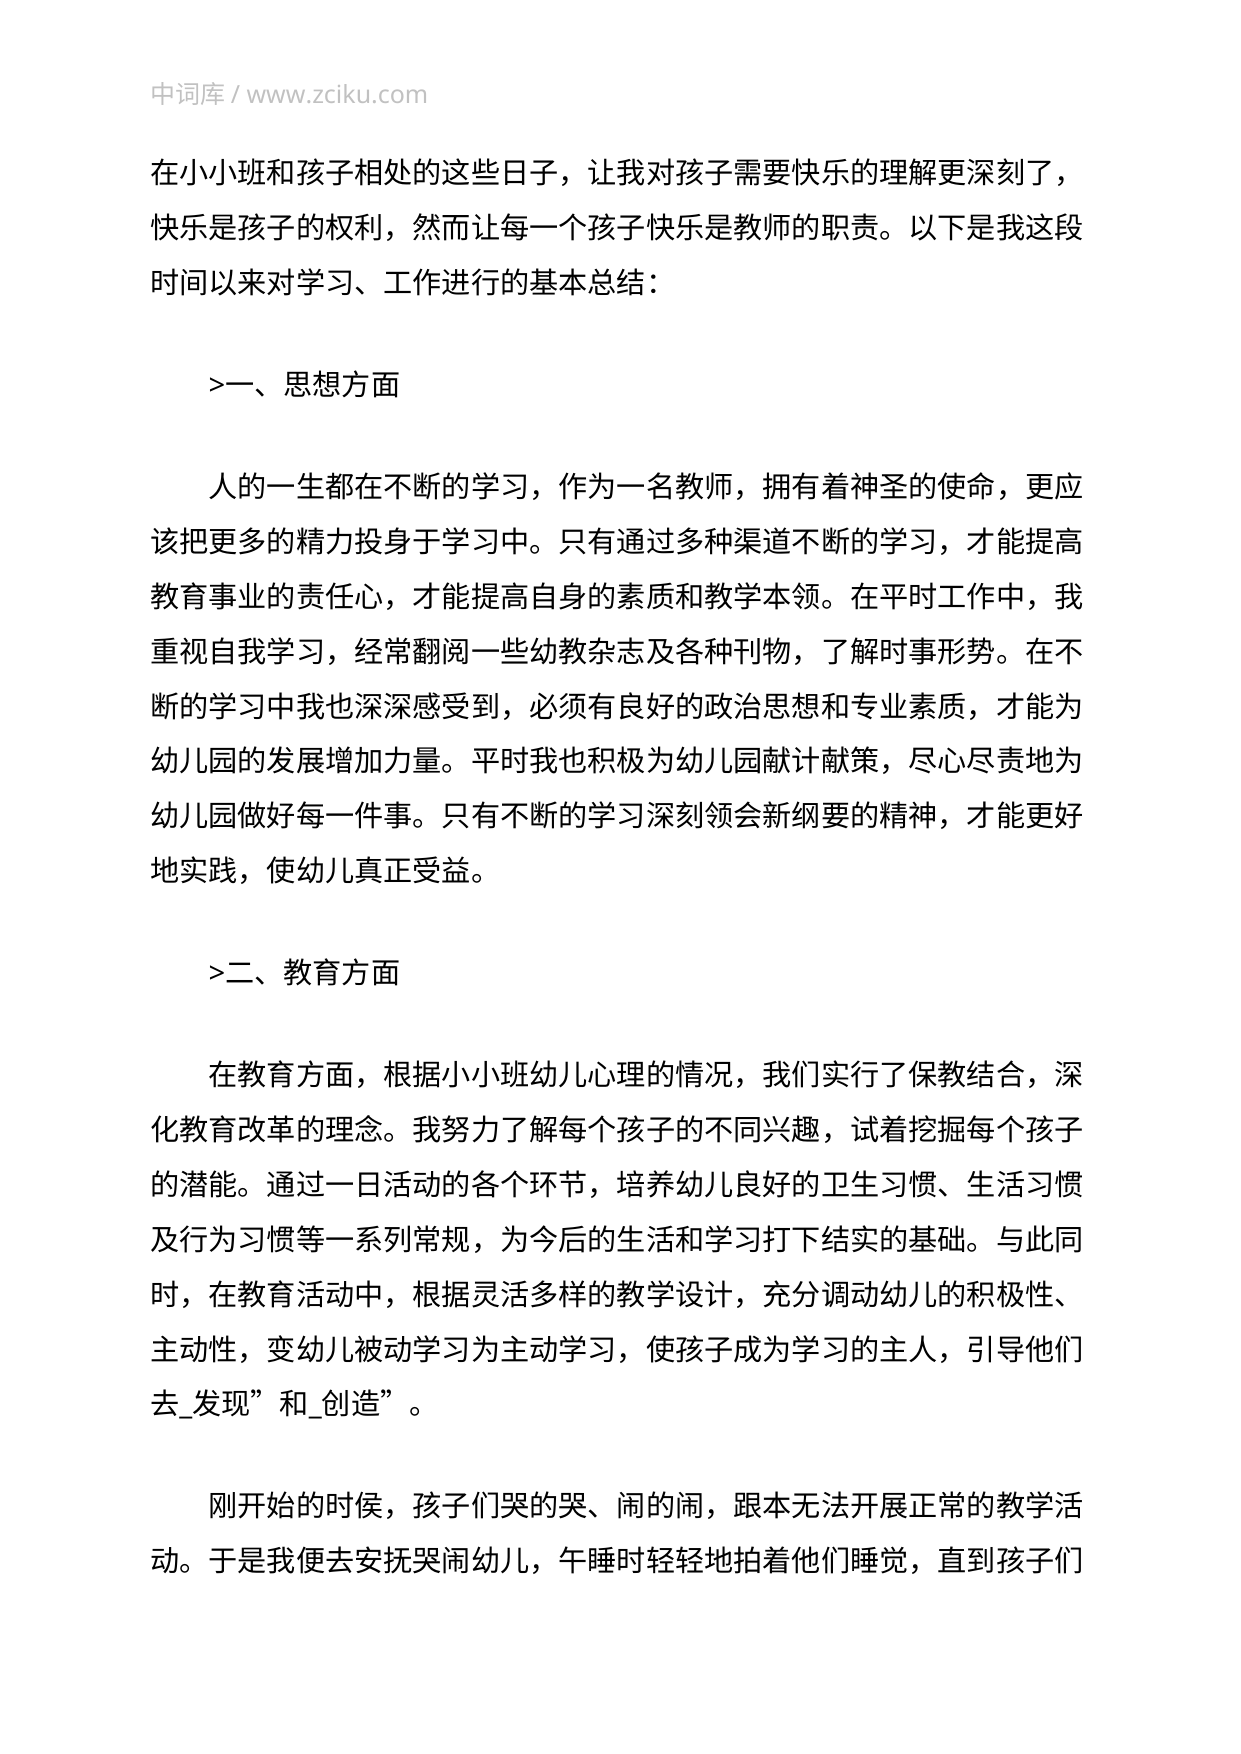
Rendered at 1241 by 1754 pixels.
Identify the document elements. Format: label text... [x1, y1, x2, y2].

text 人的一生都在不断的学习，作为一名教师，拥有着神圣的使命，更应该把更多的精力投身于学习中。只有通过多种渠道不断的学习，才能提高教育事业的责任心，才能提高自身的素质和教学本领。在平时工作中，我重视自我学习，经常翻阅一些幼教杂志及各种刊物，了解时事形势。在不断的学习中我也深深感受到，必须有良好的政治思想和专业素质，才能为幼儿园的发展增加力量。平时我也积极为幼儿园献计献策，尽心尽责地为幼儿园做好每一件事。只有不断的学习深刻领会新纲要的精神，才能更好地实践，使幼儿真正受益。 [150, 463, 1090, 890]
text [150, 150, 1090, 302]
text 在教育方面，根据小小班幼儿心理的情况，我们实行了保教结合，深化教育改革的理念。我努力了解每个孩子的不同兴趣，试着挖掘每个孩子的潜能。通过一日活动的各个环节，培养幼儿良好的卫生习惯、生活习惯及行为习惯等一系列常规，为今后的生活和学习打下结实的基础。与此同时，在教育活动中，根据灵活多样的教学设计，充分调动幼儿的积极性、主动性，变幼儿被动学习为主动学习，使孩子成为学习的主人，引导他们去_发现”和_创造”。 [150, 1052, 1090, 1423]
text >二、教育方面 [150, 949, 1090, 992]
text >一、思想方面 [150, 362, 1090, 404]
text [150, 1483, 1090, 1580]
